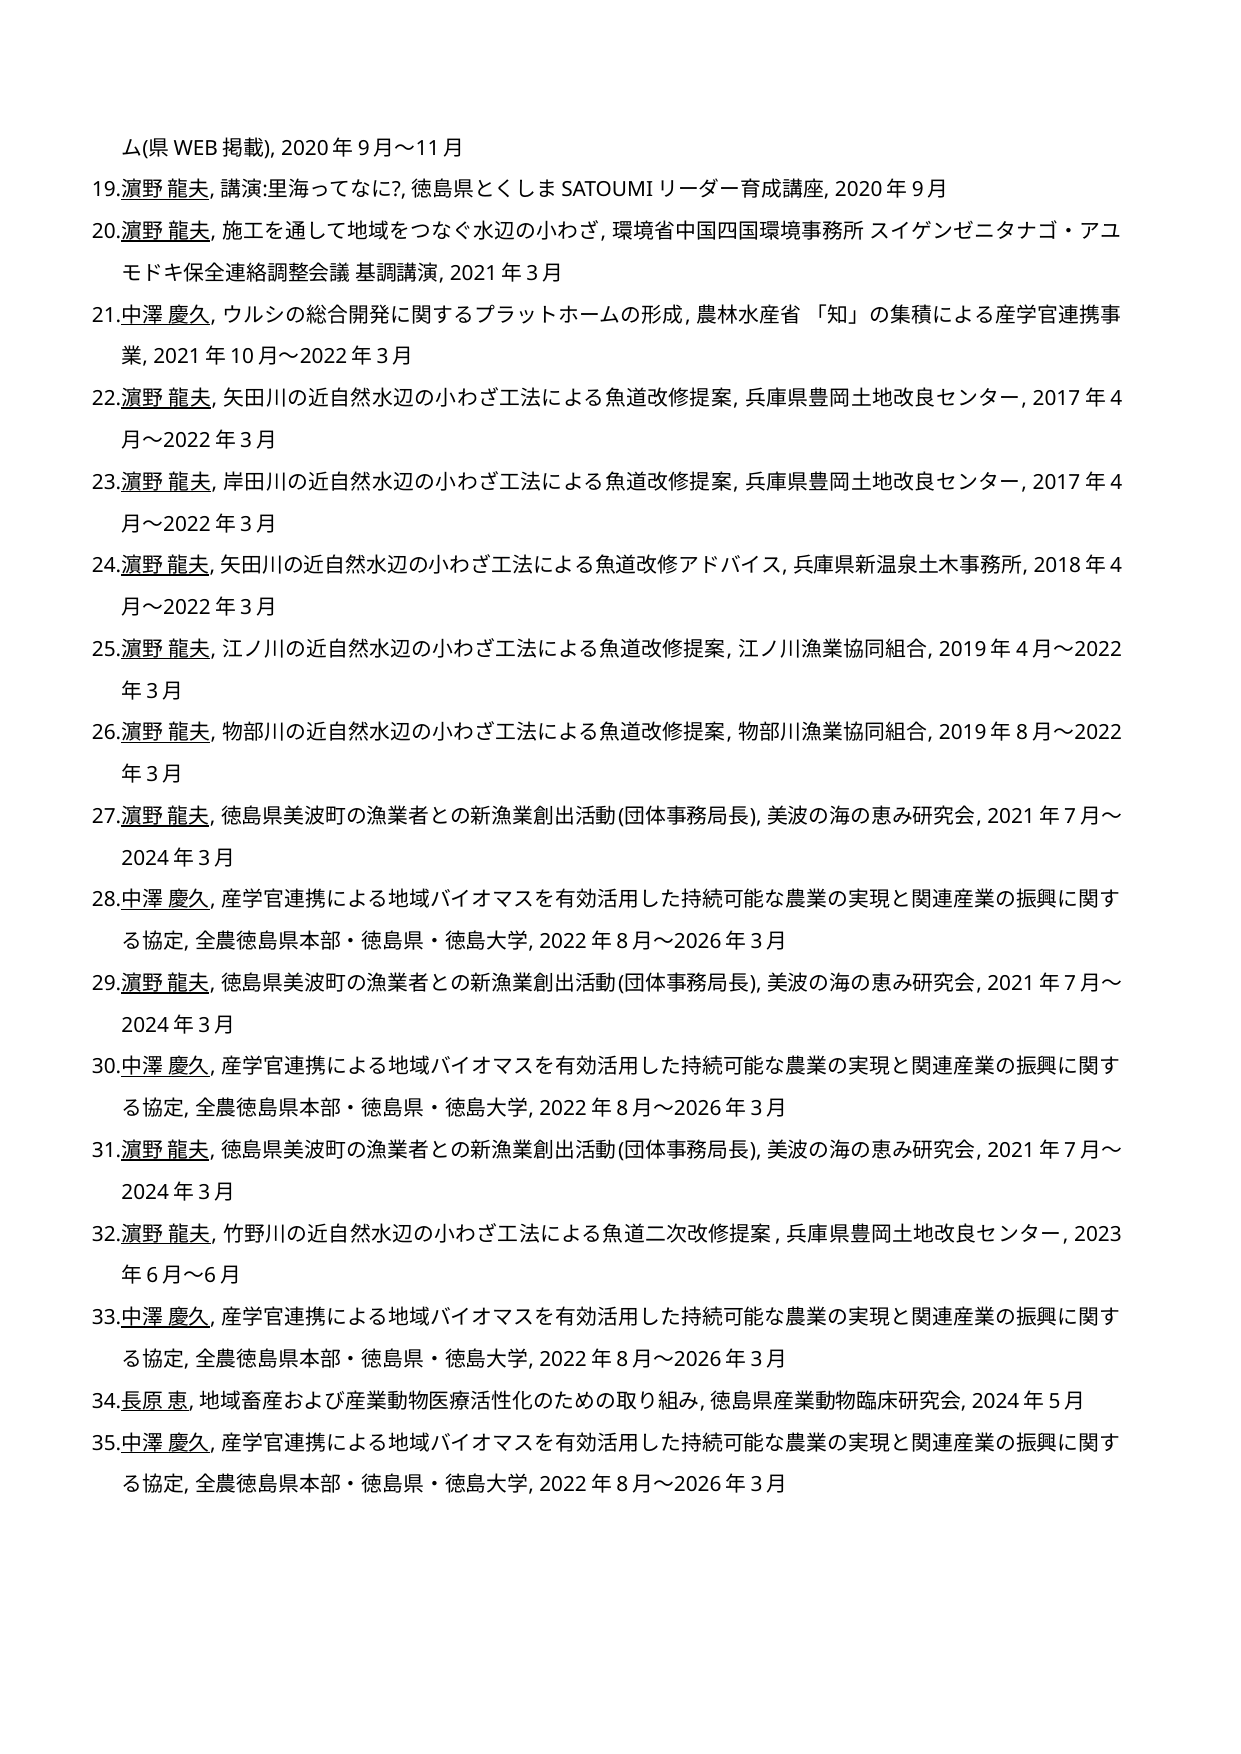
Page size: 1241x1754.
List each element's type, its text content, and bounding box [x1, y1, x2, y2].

list 濵野 龍夫, 施工を通して地域をつなぐ水辺の小わざ, 環境省中国四国環境事務所 スイゲンゼニタナゴ・アユモドキ保全連絡調整会議 基調講演, 2021年3月 [92, 209, 1122, 292]
list 濵野 龍夫, 物部川の近自然水辺の小わざ工法による魚道改修提案, 物部川漁業協同組合, 2019年8月〜2022年3月 [92, 710, 1122, 793]
list 中澤 慶久, 産学官連携による地域バイオマスを有効活用した持続可能な農業の実現と関連産業の振興に関する協定, 全農徳島県本部・徳島県・徳島大学, 2022年8月〜2026年3月 [92, 1295, 1122, 1378]
list 中澤 慶久, 産学官連携による地域バイオマスを有効活用した持続可能な農業の実現と関連産業の振興に関する協定, 全農徳島県本部・徳島県・徳島大学, 2022年8月〜2026年3月 [92, 1044, 1122, 1128]
list 濵野 龍夫, 徳島県美波町の漁業者との新漁業創出活動(団体事務局長), 美波の海の恵み研究会, 2021年7月〜2024年3月 [92, 793, 1122, 877]
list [92, 125, 1122, 167]
list 濵野 龍夫, 徳島県美波町の漁業者との新漁業創出活動(団体事務局長), 美波の海の恵み研究会, 2021年7月〜2024年3月 [92, 1128, 1122, 1211]
list 中澤 慶久, 産学官連携による地域バイオマスを有効活用した持続可能な農業の実現と関連産業の振興に関する協定, 全農徳島県本部・徳島県・徳島大学, 2022年8月〜2026年3月 [92, 1420, 1122, 1503]
list 濵野 龍夫, 矢田川の近自然水辺の小わざ工法による魚道改修提案, 兵庫県豊岡土地改良センター, 2017年4月〜2022年3月 [92, 376, 1122, 459]
list 中澤 慶久, ウルシの総合開発に関するプラットホームの形成, 農林水産省 「知」の集積による産学官連携事業, 2021年10月〜2022年3月 [92, 292, 1122, 376]
list 濵野 龍夫, 矢田川の近自然水辺の小わざ工法による魚道改修アドバイス, 兵庫県新温泉土木事務所, 2018年4月〜2022年3月 [92, 543, 1122, 626]
list 中澤 慶久, 産学官連携による地域バイオマスを有効活用した持続可能な農業の実現と関連産業の振興に関する協定, 全農徳島県本部・徳島県・徳島大学, 2022年8月〜2026年3月 [92, 877, 1122, 961]
list 濵野 龍夫, 徳島県美波町の漁業者との新漁業創出活動(団体事務局長), 美波の海の恵み研究会, 2021年7月〜2024年3月 [92, 961, 1122, 1044]
list 濵野 龍夫, 講演:里海ってなに?, 徳島県とくしまSATOUMIリーダー育成講座, 2020年9月 [92, 167, 1122, 209]
list 濵野 龍夫, 岸田川の近自然水辺の小わざ工法による魚道改修提案, 兵庫県豊岡土地改良センター, 2017年4月〜2022年3月 [92, 459, 1122, 543]
list 濵野 龍夫, 江ノ川の近自然水辺の小わざ工法による魚道改修提案, 江ノ川漁業協同組合, 2019年4月〜2022年3月 [92, 626, 1122, 710]
list 長原 恵, 地域畜産および産業動物医療活性化のための取り組み, 徳島県産業動物臨床研究会, 2024年5月 [92, 1378, 1122, 1420]
list 濵野 龍夫, 竹野川の近自然水辺の小わざ工法による魚道二次改修提案, 兵庫県豊岡土地改良センター, 2023年6月〜6月 [92, 1211, 1122, 1295]
